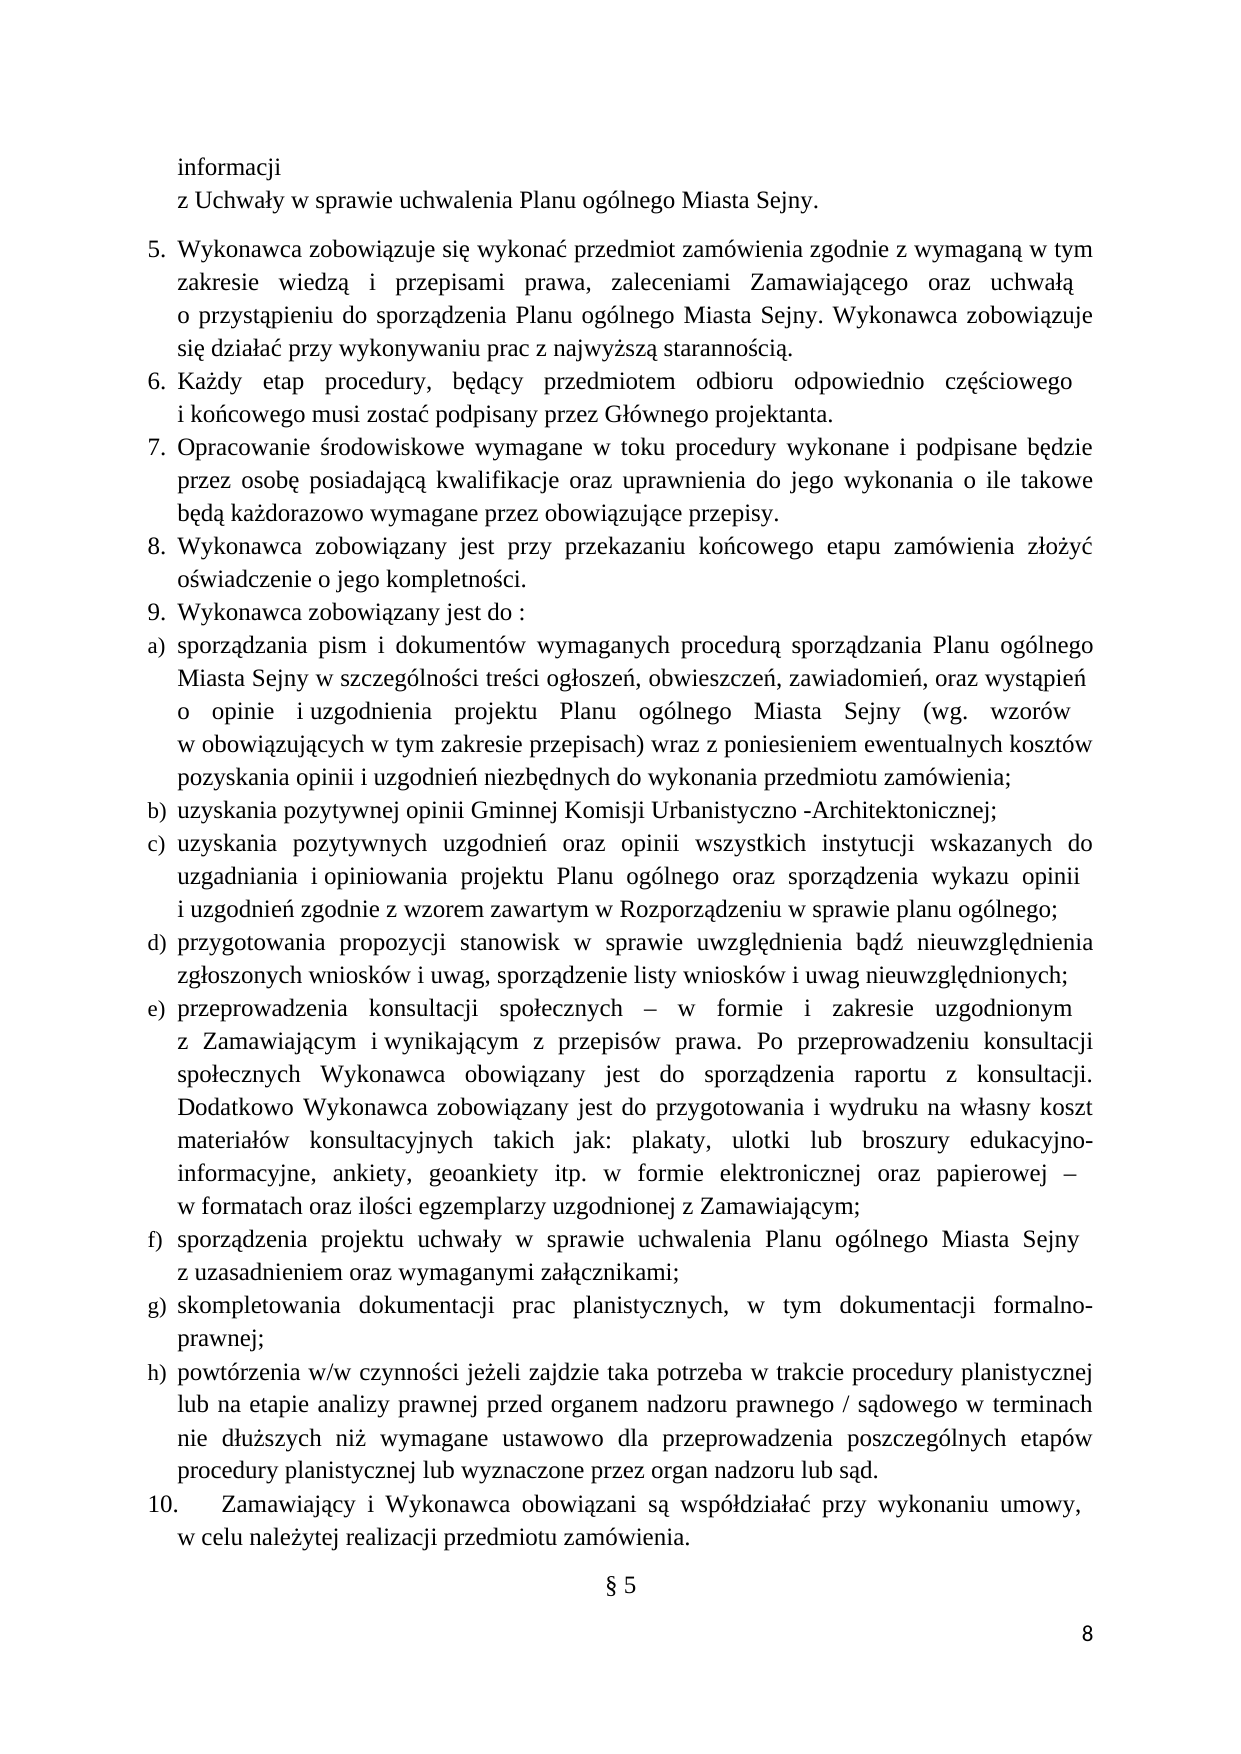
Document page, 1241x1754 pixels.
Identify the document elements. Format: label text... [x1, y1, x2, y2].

list sporządzania pism i dokumentów wymaganych procedurą sporządzania Planu ogólnego Miasta Sejny w szczególności treści ogłoszeń, obwieszczeń, zawiadomień, oraz wystąpień o opinie i uzgodnienia projektu Planu ogólnego Miasta Sejny (wg. wzorów w obowiązujących w tym zakresie przepisach) wraz z poniesieniem ewentualnych kosztów pozyskania opinii i uzgodnień niezbędnych do wykonania przedmiotu zamówienia; [147, 630, 1094, 791]
list skompletowania dokumentacji prac planistycznych, w tym dokumentacji formalno-prawnej; [147, 1291, 1094, 1352]
list sporządzenia projektu uchwały w sprawie uchwalenia Planu ogólnego Miasta Sejny z uzasadnieniem oraz wymaganymi załącznikami; [147, 1224, 1094, 1286]
list uzyskania pozytywnych uzgodnień oraz opinii wszystkich instytucji wskazanych do uzgadniania i opiniowania projektu Planu ogólnego oraz sporządzenia wykazu opinii i uzgodnień zgodnie z wzorem zawartym w Rozporządzeniu w sprawie planu ogólnego; [147, 828, 1094, 923]
list Wykonawca zobowiązany jest do : [147, 597, 1094, 626]
text § 5 [147, 1570, 1093, 1599]
list uzyskania pozytywnej opinii Gminnej Komisji Urbanistyczno -Architektonicznej; [147, 795, 1094, 824]
list przeprowadzenia konsultacji społecznych – w formie i zakresie uzgodnionym z Zamawiającym i wynikającym z przepisów prawa. Po przeprowadzeniu konsultacji społecznych Wykonawca obowiązany jest do sporządzenia raportu z konsultacji. Dodatkowo Wykonawca zobowiązany jest do przygotowania i wydruku na własny koszt materiałów konsultacyjnych takich jak: plakaty, ulotki lub broszury edukacyjno-informacyjne, ankiety, geoankiety itp. w formie elektronicznej oraz papierowej – w formatach oraz ilości egzemplarzy uzgodnionej z Zamawiającym; [147, 993, 1094, 1220]
list przygotowania propozycji stanowisk w sprawie uwzględnienia bądź nieuwzględnienia zgłoszonych wniosków i uwag, sporządzenie listy wniosków i uwag nieuwzględnionych; [147, 927, 1094, 989]
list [147, 152, 1094, 214]
list Każdy etap procedury, będący przedmiotem odbioru odpowiednio częściowego i końcowego musi zostać podpisany przez Głównego projektanta. [147, 366, 1094, 428]
list Zamawiający i Wykonawca obowiązani są współdziałać przy wykonaniu umowy, w celu należytej realizacji przedmiotu zamówienia. [147, 1489, 1094, 1550]
list Wykonawca zobowiązuje się wykonać przedmiot zamówienia zgodnie z wymaganą w tym zakresie wiedzą i przepisami prawa, zaleceniami Zamawiającego oraz uchwałą o przystąpieniu do sporządzenia Planu ogólnego Miasta Sejny. Wykonawca zobowiązuje się działać przy wykonywaniu prac z najwyższą starannością. [147, 234, 1094, 362]
list Wykonawca zobowiązany jest przy przekazaniu końcowego etapu zamówienia złożyć oświadczenie o jego kompletności. [147, 531, 1094, 593]
list powtórzenia w/w czynności jeżeli zajdzie taka potrzeba w trakcie procedury planistycznej lub na etapie analizy prawnej przed organem nadzoru prawnego / sądowego w terminach nie dłuższych niż wymagane ustawowo dla przeprowadzenia poszczególnych etapów procedury planistycznej lub wyznaczone przez organ nadzoru lub sąd. [147, 1357, 1094, 1484]
list Opracowanie środowiskowe wymagane w toku procedury wykonane i podpisane będzie przez osobę posiadającą kwalifikacje oraz uprawnienia do jego wykonania o ile takowe będą każdorazowo wymagane przez obowiązujące przepisy. [147, 432, 1094, 527]
